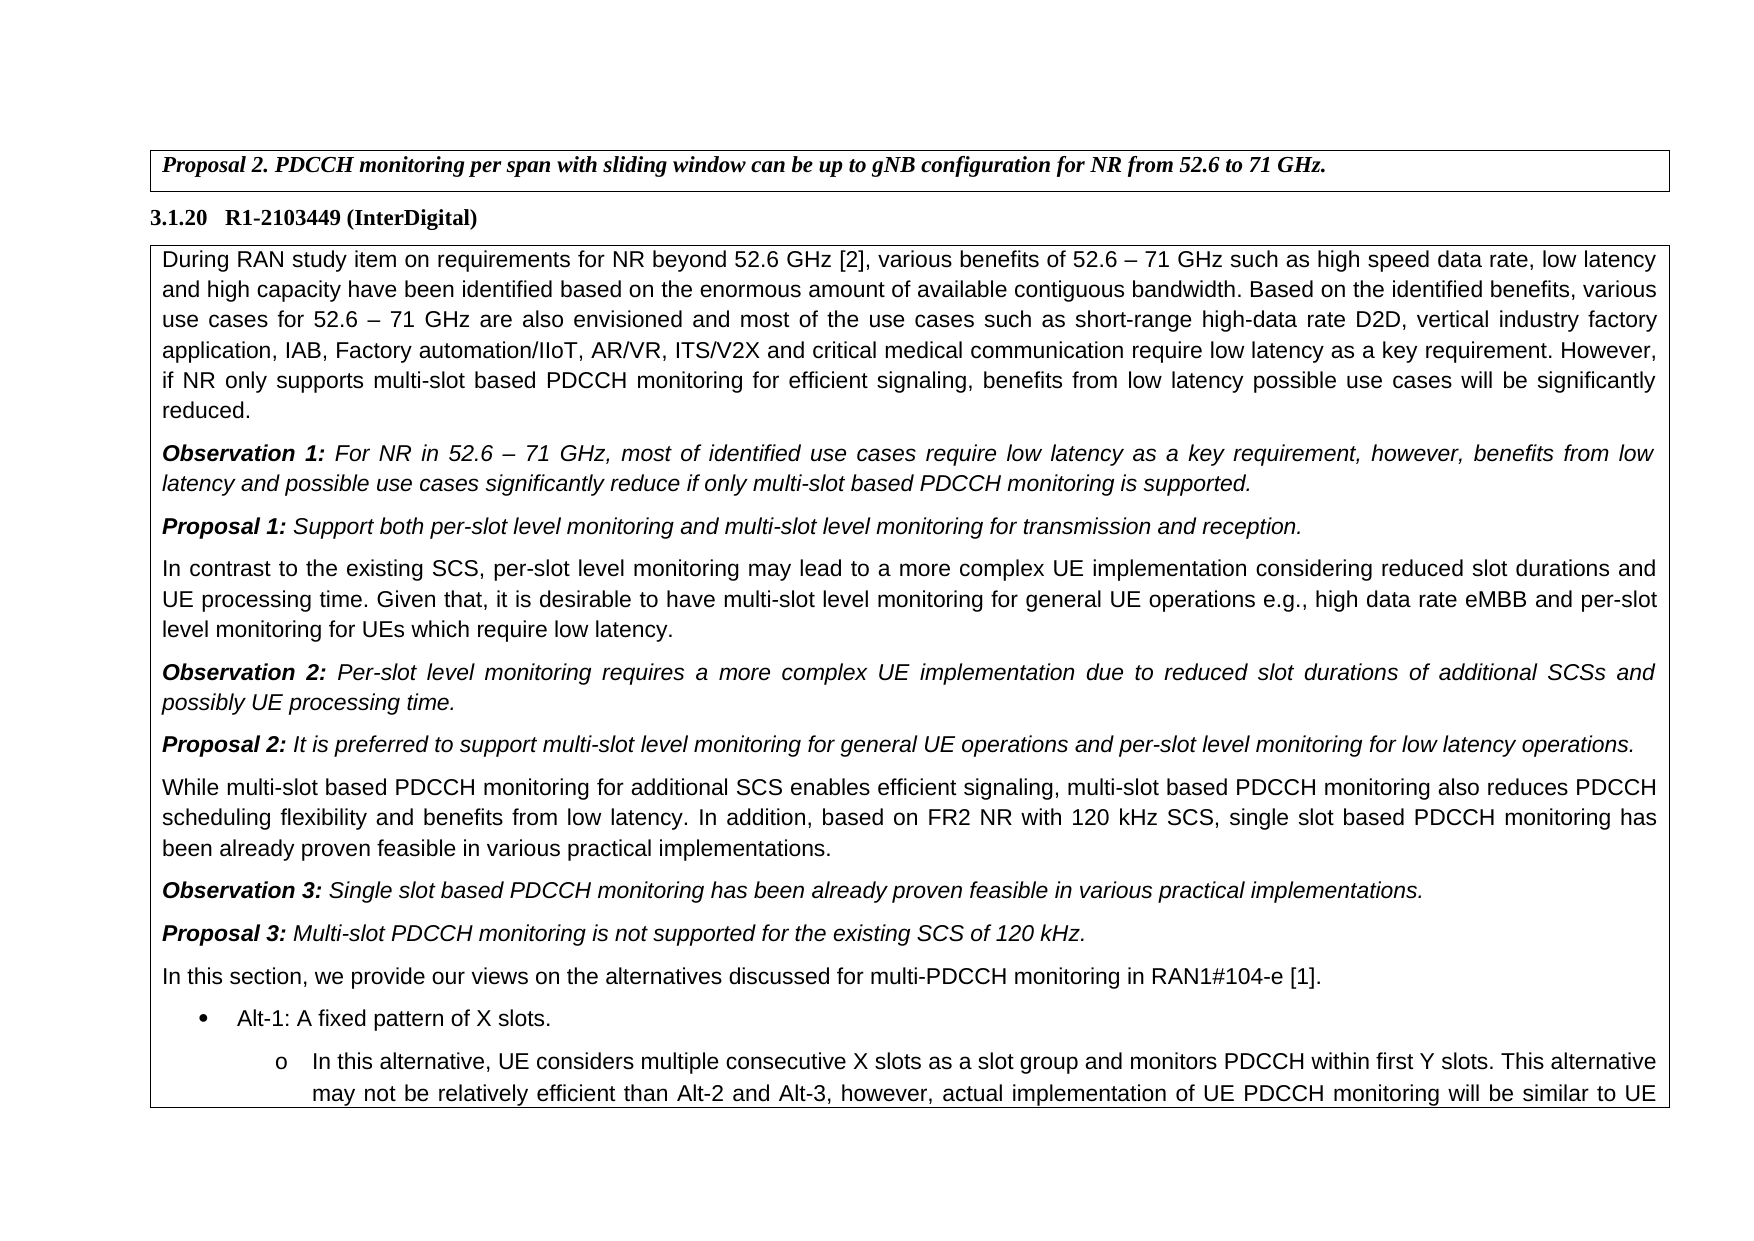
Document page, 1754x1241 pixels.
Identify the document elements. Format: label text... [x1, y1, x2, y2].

subtitle R1-2103449 (InterDigital) [150, 204, 1604, 230]
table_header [151, 246, 1669, 1107]
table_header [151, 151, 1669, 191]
